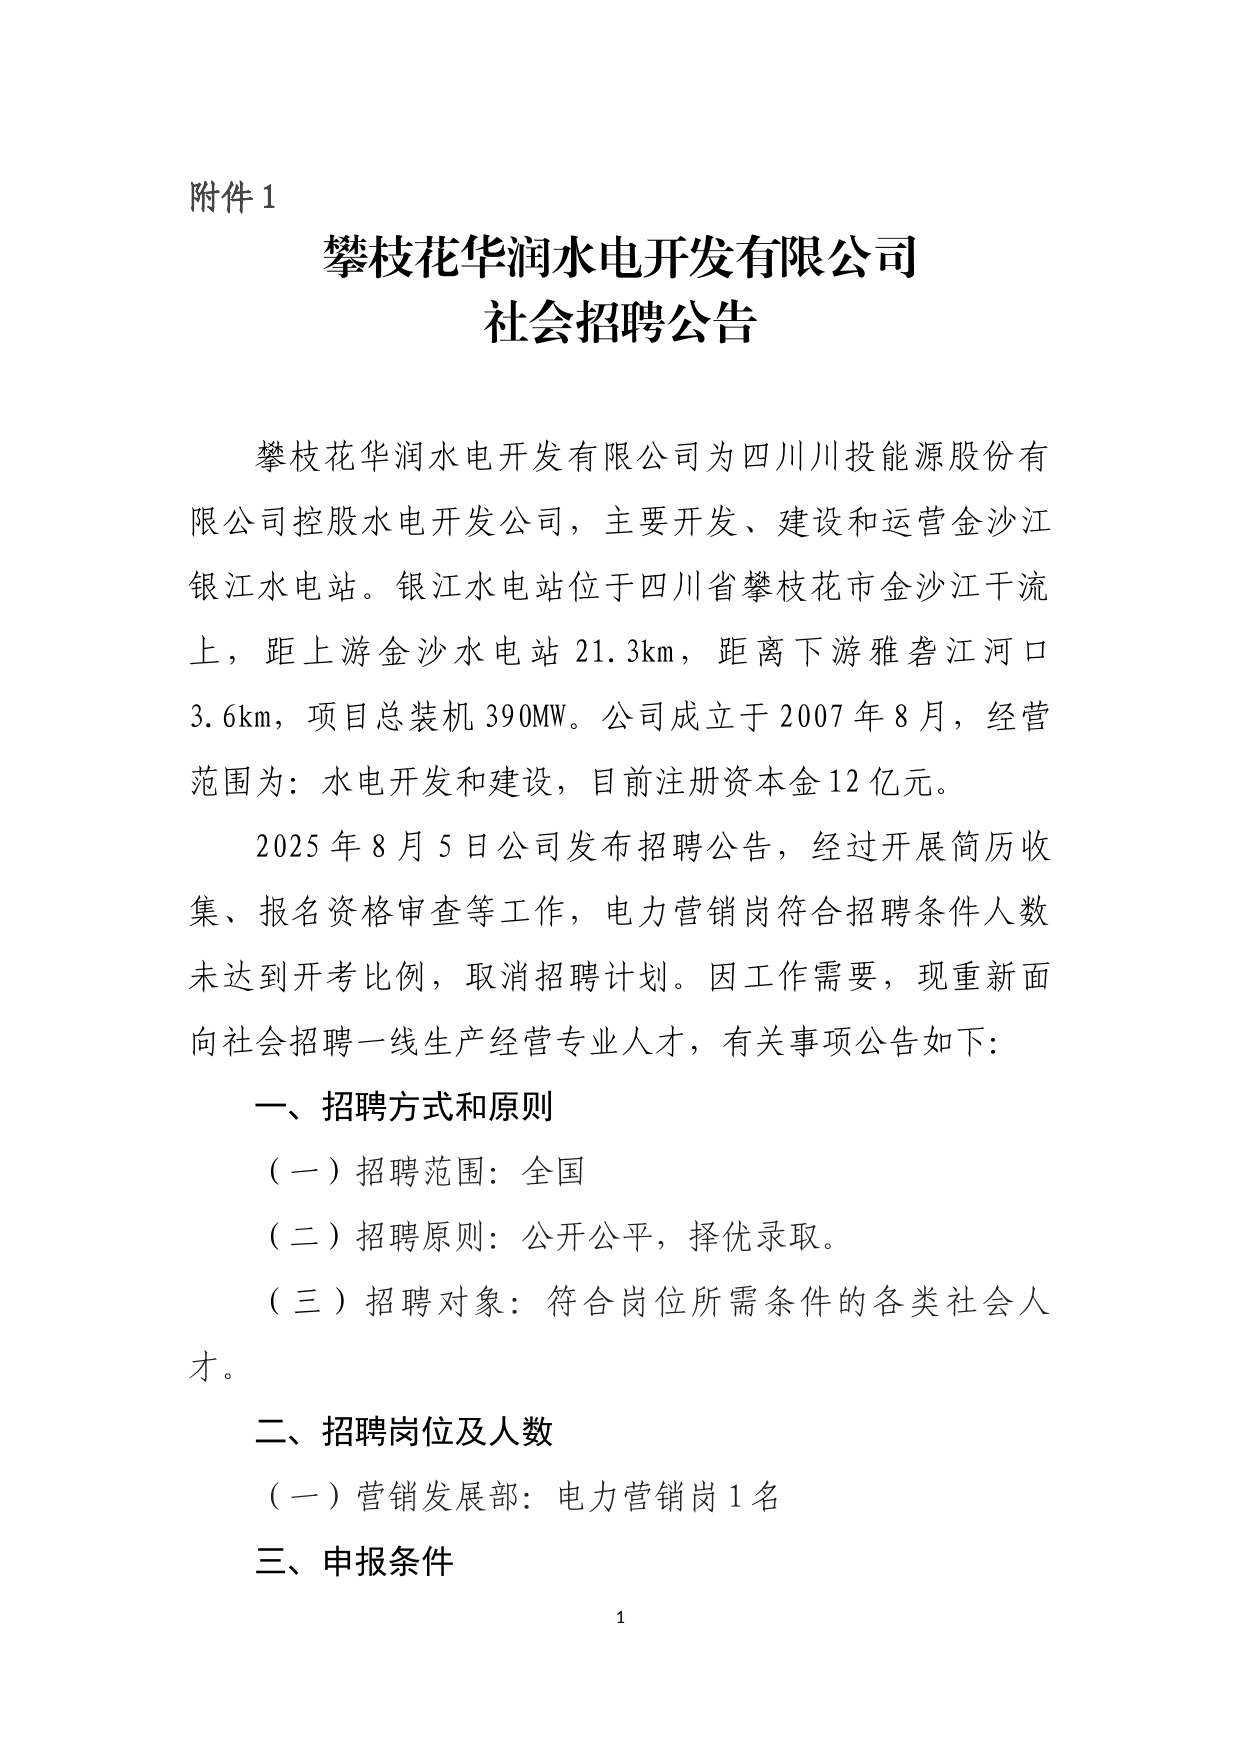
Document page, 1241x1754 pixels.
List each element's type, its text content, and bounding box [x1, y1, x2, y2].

text 2025年8月5日公司发布招聘公告，经过开展简历收集、报名资格审查等工作，电力营销岗符合招聘条件人数未达到开考比例，取消招聘计划。因工作需要，现重新面向社会招聘一线生产经营专业人才，有关事项公告如下： [187, 812, 1053, 1072]
list （一）营销发展部：电力营销岗1名 [187, 1462, 1053, 1527]
list （一）招聘范围：全国 [187, 1137, 1053, 1202]
list 招聘岗位及人数 [187, 1397, 1053, 1462]
text 攀枝花华润水电开发有限公司 [187, 227, 1053, 292]
text 社会招聘公告 [187, 292, 1053, 357]
text 附件1 [187, 162, 1053, 227]
list 申报条件 [187, 1527, 1053, 1592]
list （三）招聘对象：符合岗位所需条件的各类社会人才。 [187, 1267, 1053, 1397]
list 招聘方式和原则 [187, 1072, 1053, 1137]
list （二）招聘原则：公开公平，择优录取。 [187, 1202, 1053, 1267]
text 攀枝花华润水电开发有限公司为四川川投能源股份有限公司控股水电开发公司，主要开发、建设和运营金沙江银江水电站。银江水电站位于四川省攀枝花市金沙江干流上，距上游金沙水电站21.3km，距离下游雅砻江河口3.6km，项目总装机390MW。公司成立于2007年8月，经营范围为：水电开发和建设，目前注册资本金12亿元。 [187, 422, 1053, 812]
